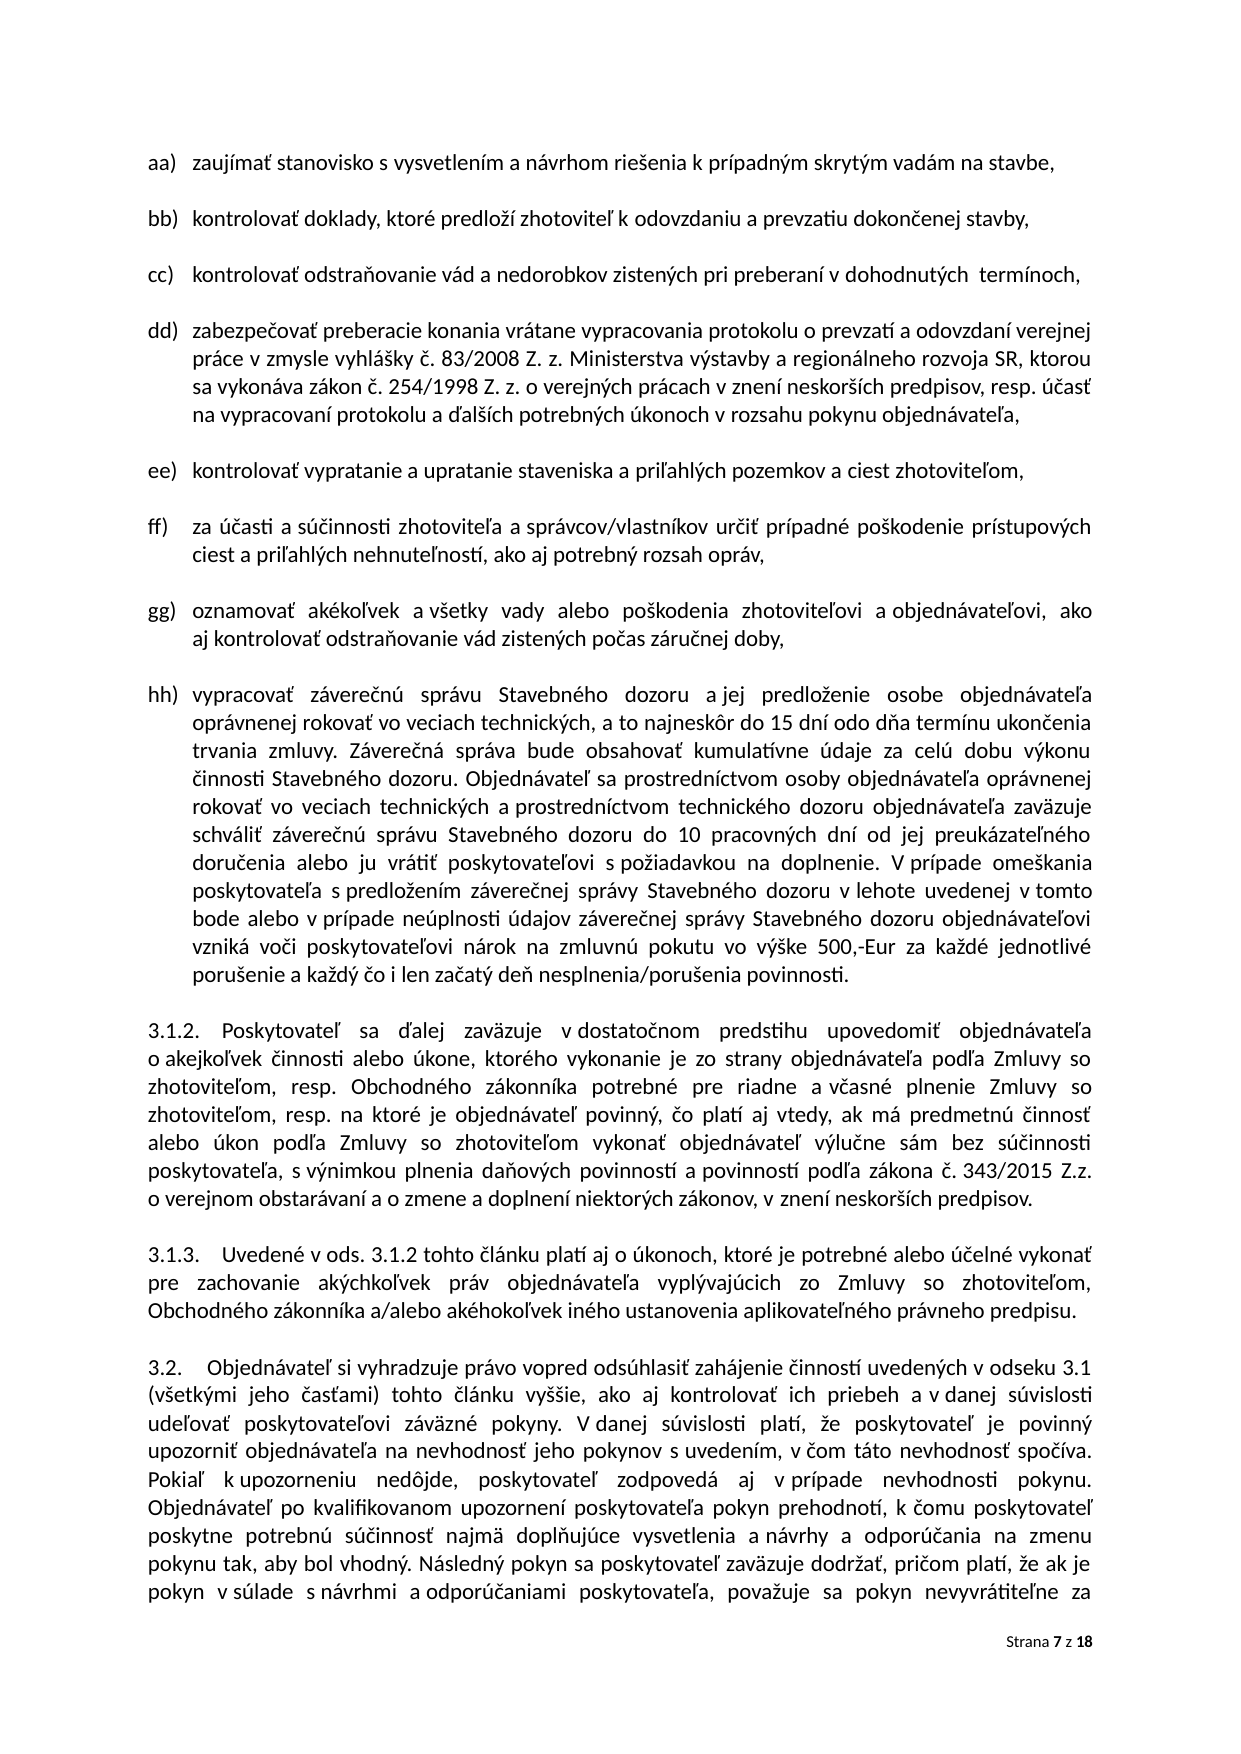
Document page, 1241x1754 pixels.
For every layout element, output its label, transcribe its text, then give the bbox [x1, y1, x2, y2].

list vypracovať záverečnú správu Stavebného dozoru a jej predloženie osobe objednávateľa oprávnenej rokovať vo veciach technických, a to najneskôr do 15 dní odo dňa termínu ukončenia trvania zmluvy. Záverečná správa bude obsahovať kumulatívne údaje za celú dobu výkonu činnosti Stavebného dozoru. Objednávateľ sa prostredníctvom osoby objednávateľa oprávnenej rokovať vo veciach technických a prostredníctvom technického dozoru objednávateľa zaväzuje schváliť záverečnú správu Stavebného dozoru do 10 pracovných dní od jej preukázateľného doručenia alebo ju vrátiť poskytovateľovi s požiadavkou na doplnenie. V prípade omeškania poskytovateľa s predložením záverečnej správy Stavebného dozoru v lehote uvedenej v tomto bode alebo v prípade neúplnosti údajov záverečnej správy Stavebného dozoru objednávateľovi vzniká voči poskytovateľovi nárok na zmluvnú pokutu vo výške 500,-Eur za každé jednotlivé porušenie a každý čo i len začatý deň nesplnenia/porušenia povinnosti. [148, 680, 1092, 988]
list kontrolovať vypratanie a upratanie staveniska a priľahlých pozemkov a ciest zhotoviteľom, [148, 456, 1092, 484]
list za účasti a súčinnosti zhotoviteľa a správcov/vlastníkov určiť prípadné poškodenie prístupových ciest a priľahlých nehnuteľností, ako aj potrebný rozsah opráv, [148, 512, 1092, 568]
list oznamovať akékoľvek a všetky vady alebo poškodenia zhotoviteľovi a objednávateľovi, ako aj kontrolovať odstraňovanie vád zistených počas záručnej doby, [148, 596, 1092, 652]
list kontrolovať doklady, ktoré predloží zhotoviteľ k odovzdaniu a prevzatiu dokončenej stavby, [148, 204, 1092, 232]
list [148, 1353, 1092, 1605]
list zaujímať stanovisko s vysvetlením a návrhom riešenia k prípadným skrytým vadám na stavbe, [148, 148, 1092, 176]
list kontrolovať odstraňovanie vád a nedorobkov zistených pri preberaní v dohodnutých termínoch, [148, 260, 1092, 288]
list Uvedené v ods. 3.1.2 tohto článku platí aj o úkonoch, ktoré je potrebné alebo účelné vykonať pre zachovanie akýchkoľvek práv objednávateľa vyplývajúcich zo Zmluvy so zhotoviteľom, Obchodného zákonníka a/alebo akéhokoľvek iného ustanovenia aplikovateľného právneho predpisu. [148, 1241, 1092, 1324]
list Poskytovateľ sa ďalej zaväzuje v dostatočnom predstihu upovedomiť objednávateľa o akejkoľvek činnosti alebo úkone, ktorého vykonanie je zo strany objednávateľa podľa Zmluvy so zhotoviteľom, resp. Obchodného zákonníka potrebné pre riadne a včasné plnenie Zmluvy so zhotoviteľom, resp. na ktoré je objednávateľ povinný, čo platí aj vtedy, ak má predmetnú činnosť alebo úkon podľa Zmluvy so zhotoviteľom vykonať objednávateľ výlučne sám bez súčinnosti poskytovateľa, s výnimkou plnenia daňových povinností a povinností podľa zákona č. 343/2015 Z.z. o verejnom obstarávaní a o zmene a doplnení niektorých zákonov, v znení neskorších predpisov. [148, 1016, 1092, 1212]
list zabezpečovať preberacie konania vrátane vypracovania protokolu o prevzatí a odovzdaní verejnej práce v zmysle vyhlášky č. 83/2008 Z. z. Ministerstva výstavby a regionálneho rozvoja SR, ktorou sa vykonáva zákon č. 254/1998 Z. z. o verejných prácach v znení neskorších predpisov, resp. účasť na vypracovaní protokolu a ďalších potrebných úkonoch v rozsahu pokynu objednávateľa, [148, 316, 1092, 428]
